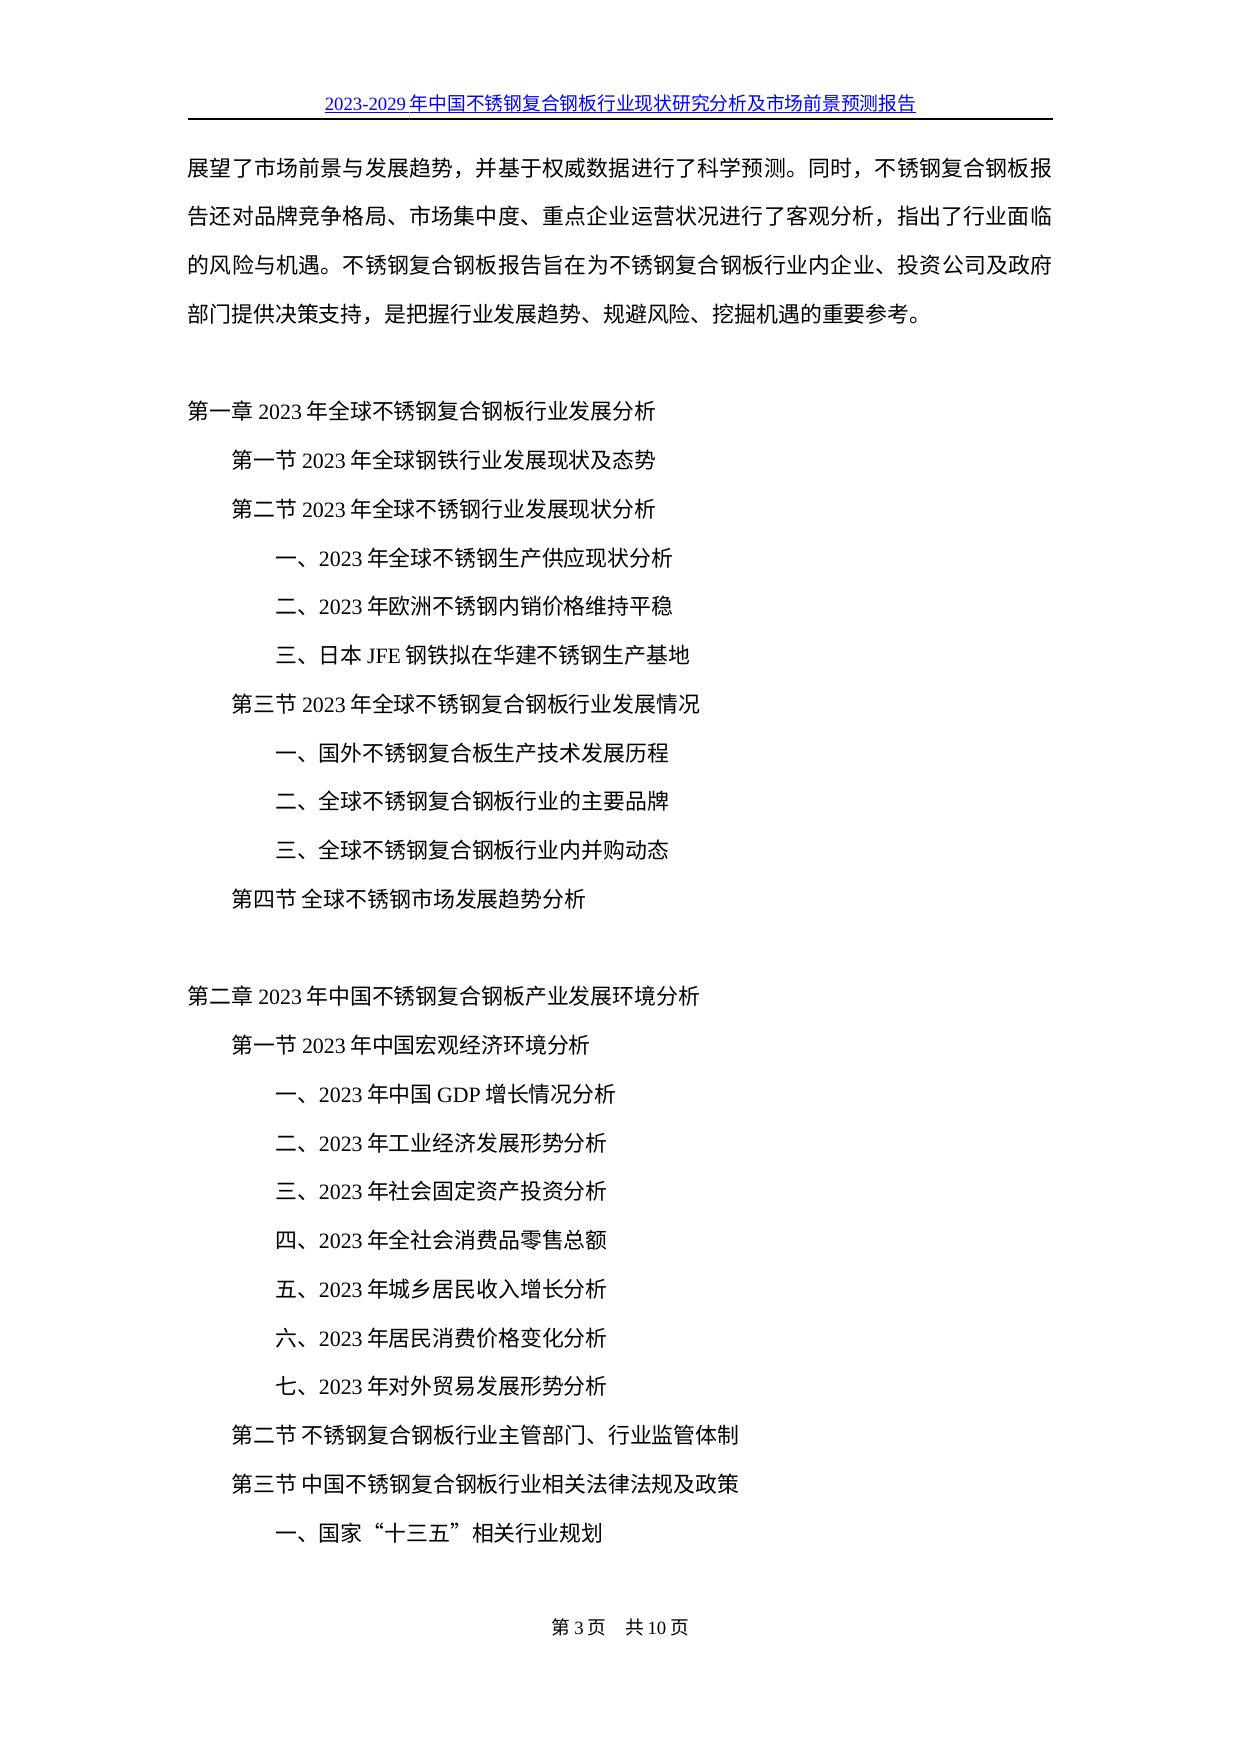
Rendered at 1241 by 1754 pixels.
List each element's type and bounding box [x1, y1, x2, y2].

text [187, 150, 1053, 1548]
